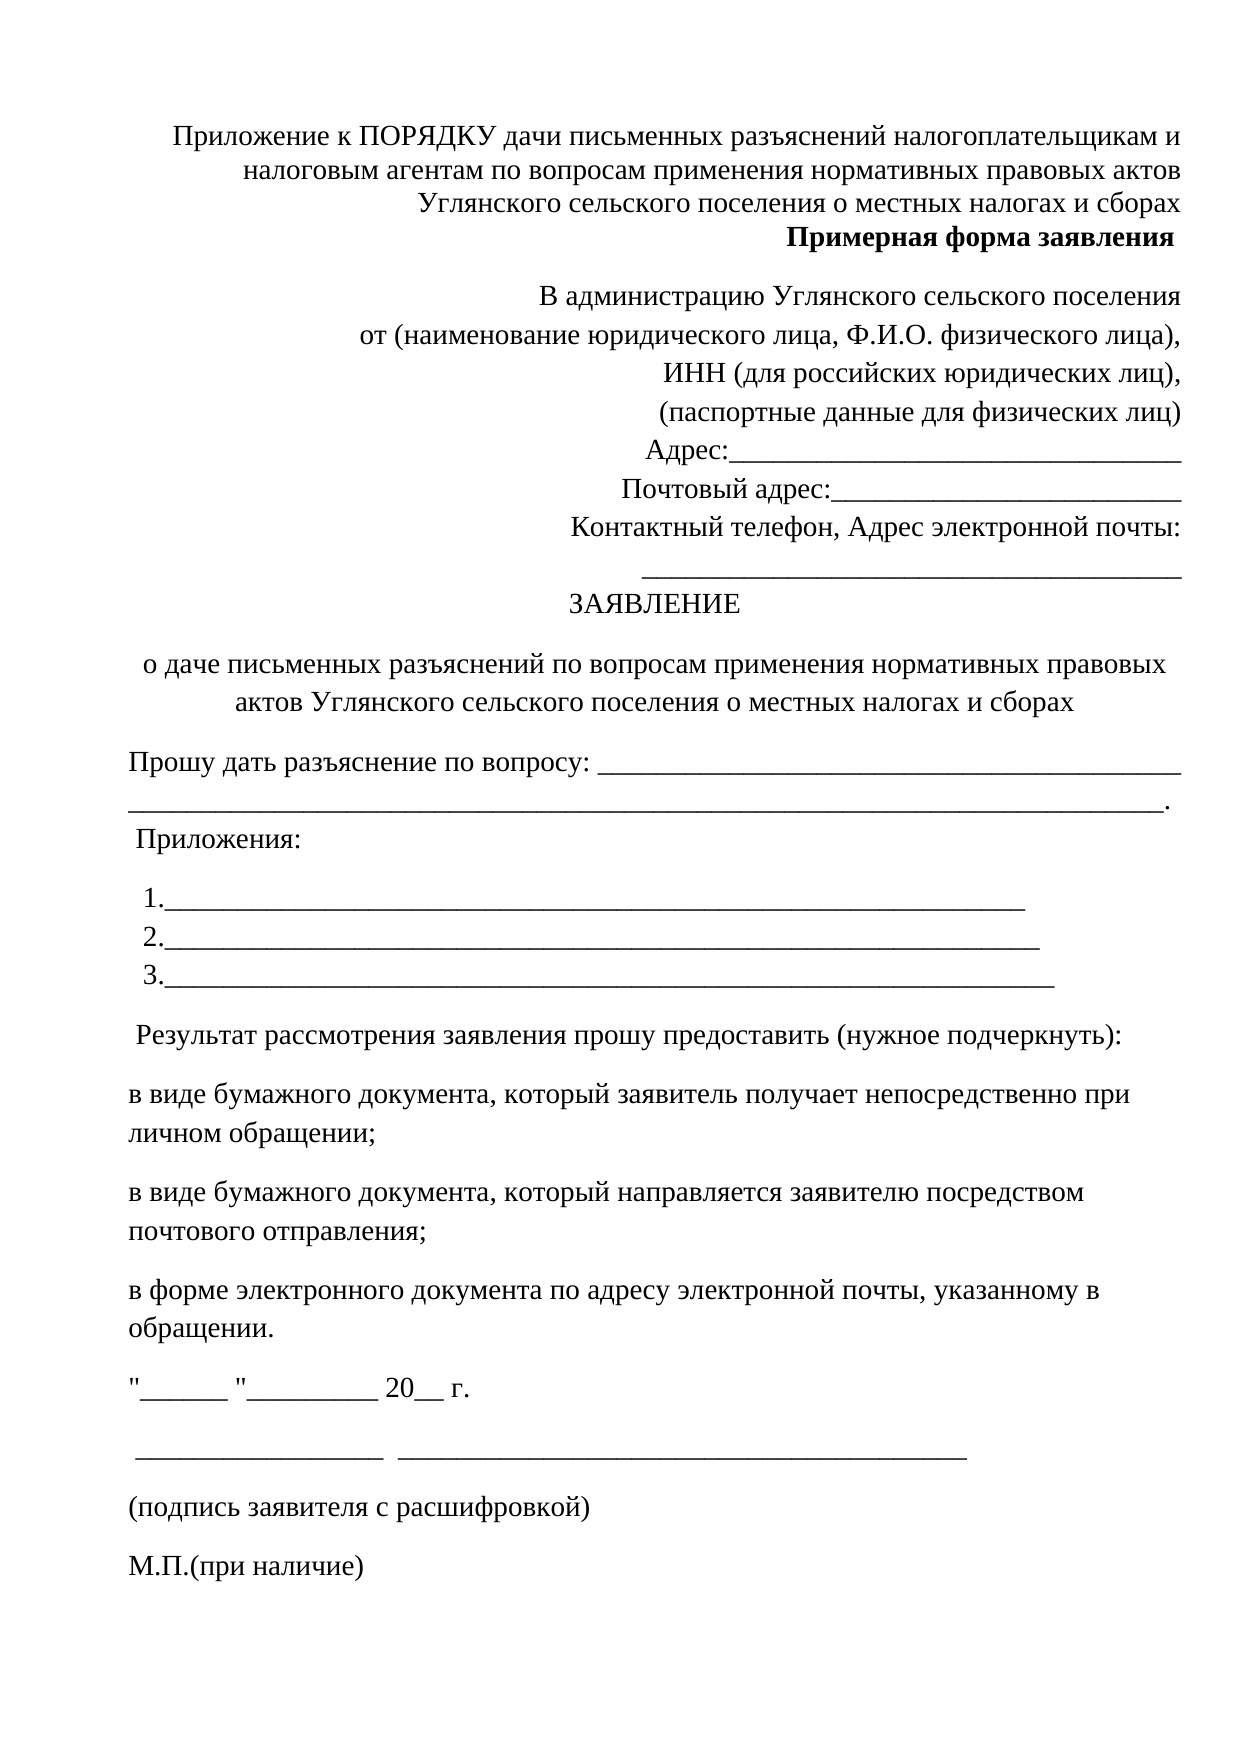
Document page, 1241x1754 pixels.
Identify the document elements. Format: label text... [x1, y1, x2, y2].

text (подпись заявителя с расшифровкой) [128, 1489, 1181, 1522]
text 1.___________________________________________________________ [128, 880, 1181, 914]
text 2.____________________________________________________________ [128, 919, 1181, 952]
text Приложения: [128, 821, 1181, 854]
text _______________________________________________________________________. [128, 782, 1181, 816]
text _________________ _______________________________________ [128, 1429, 1181, 1463]
text Примерная форма заявления [128, 219, 1181, 252]
text Прошу дать разъяснение по вопросу: ________________________________________ [128, 744, 1181, 777]
text (паспортные данные для физических лиц) [128, 394, 1181, 427]
text Контактный телефон, Адрес электронной почты: [128, 509, 1181, 543]
text 3._____________________________________________________________ [128, 957, 1181, 991]
text Приложение к ПОРЯДКУ дачи письменных разъяснений налогоплательщикам и налоговым агентам по вопросам применения нормативных правовых актов Углянского сельского поселения о местных налогах и сборах [128, 118, 1181, 219]
text В администрацию Углянского сельского поселения [128, 278, 1181, 312]
text от (наименование юридического лица, Ф.И.О. физического лица), [128, 317, 1181, 350]
text "______ "_________ 20__ г. [128, 1370, 1181, 1403]
text о даче письменных разъяснений по вопросам применения нормативных правовых актов Углянского сельского поселения о местных налогах и сборах [128, 646, 1181, 718]
text в форме электронного документа по адресу электронной почты, указанному в обращении. [128, 1272, 1181, 1344]
text Результат рассмотрения заявления прошу предоставить (нужное подчеркнуть): [128, 1017, 1181, 1050]
text _____________________________________ [128, 548, 1181, 582]
text в виде бумажного документа, который заявитель получает непосредственно при личном обращении; [128, 1076, 1181, 1148]
text Адрес:_______________________________ [128, 432, 1181, 466]
text ИНН (для российских юридических лиц), [128, 355, 1181, 389]
text Почтовый адрес:________________________ [128, 471, 1181, 504]
text в виде бумажного документа, который направляется заявителю посредством почтового отправления; [128, 1174, 1181, 1246]
text М.П.(при наличие) [128, 1548, 1181, 1582]
text ЗАЯВЛЕНИЕ [128, 587, 1181, 620]
